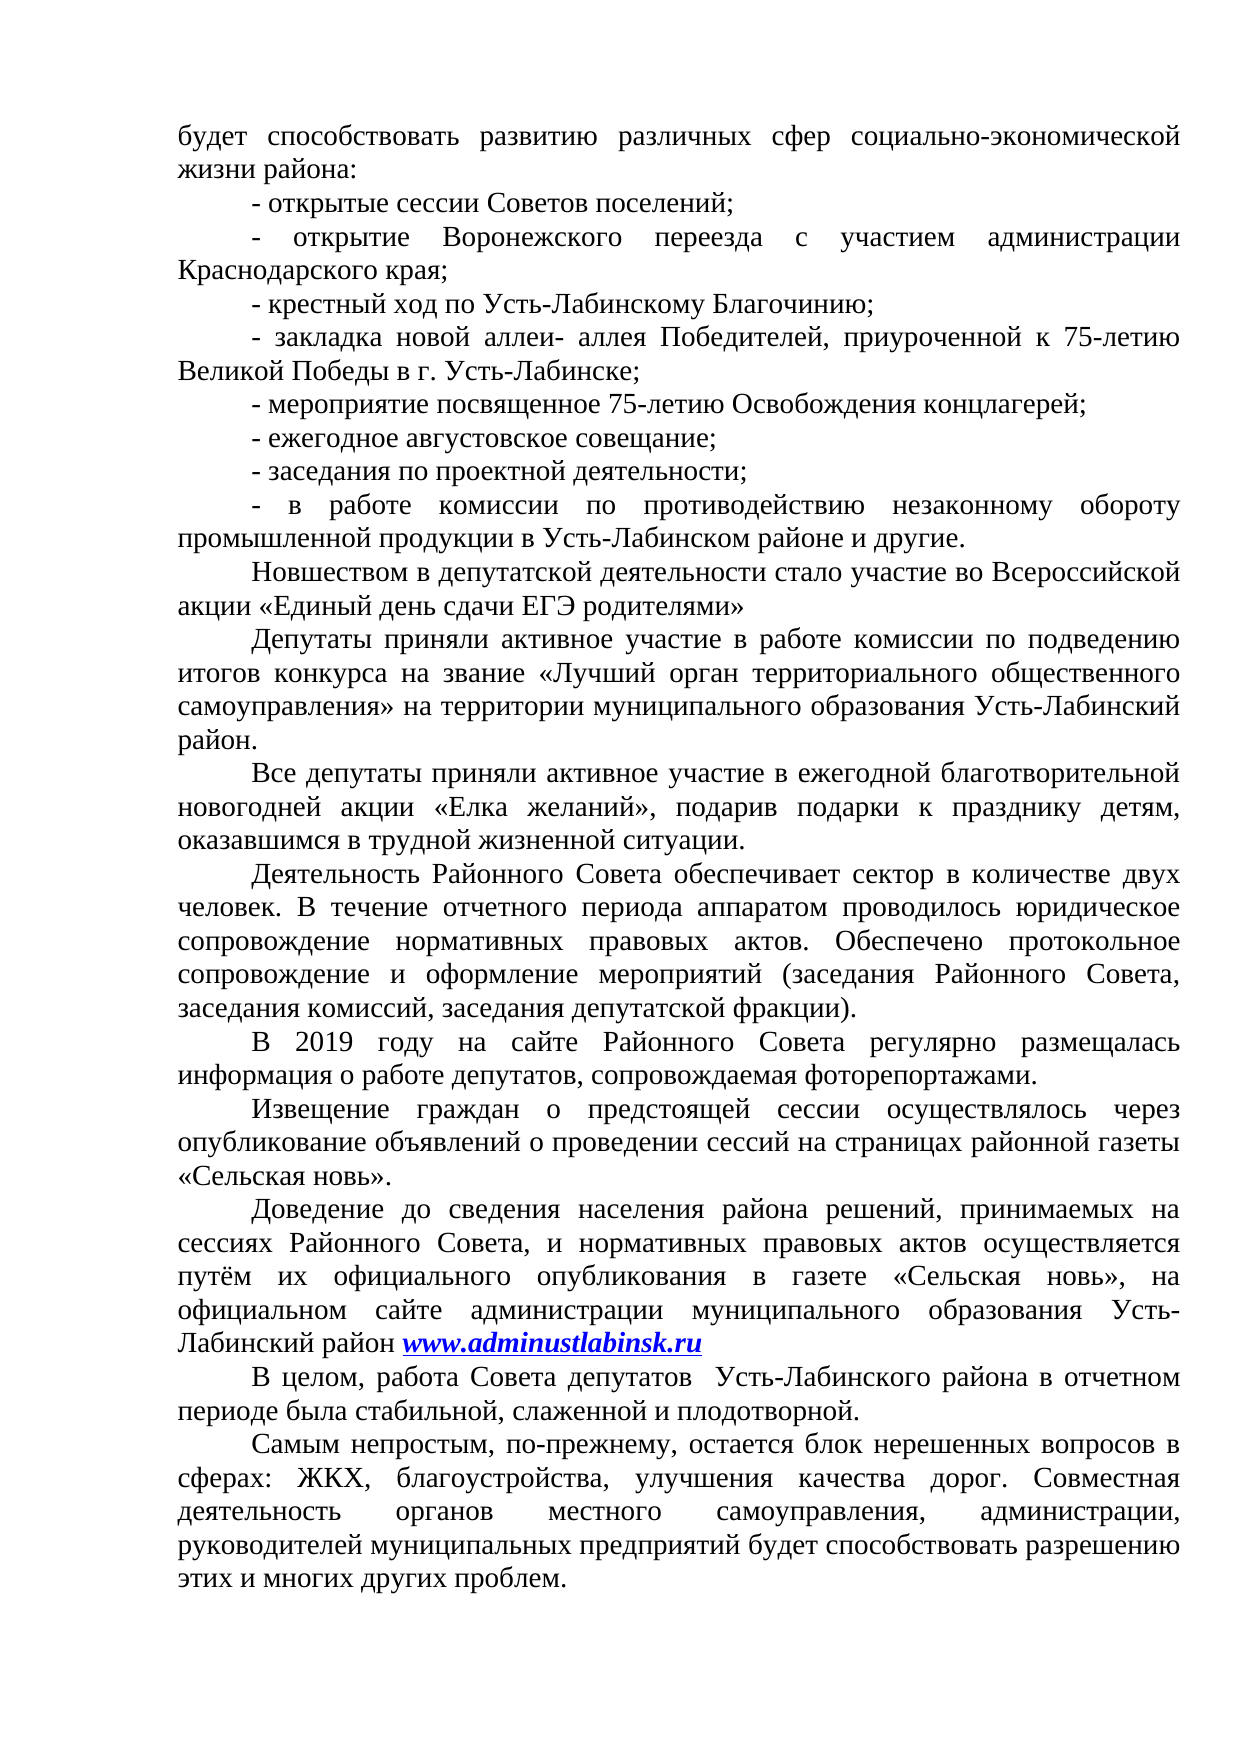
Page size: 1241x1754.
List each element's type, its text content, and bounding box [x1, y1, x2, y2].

text Депутаты приняли активное участие в работе комиссии по подведению итогов конкурса на звание «Лучший орган территориального общественного самоуправления» на территории муниципального образования Усть-Лабинский район. [177, 621, 1181, 755]
text - открытие Воронежского переезда с участием администрации Краснодарского края; [177, 219, 1181, 286]
text - закладка новой аллеи- аллея Победителей, приуроченной к 75-летию Великой Победы в г. Усть-Лабинске; [177, 319, 1181, 386]
text - в работе комиссии по противодействию незаконному обороту промышленной продукции в Усть-Лабинском районе и другие. [177, 487, 1181, 554]
text Новшеством в депутатской деятельности стало участие во Всероссийской акции «Единый день сдачи ЕГЭ родителями» [177, 554, 1181, 621]
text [177, 118, 1181, 185]
text Самым непростым, по-прежнему, остается блок нерешенных вопросов в сферах: ЖКХ, благоустройства, улучшения качества дорог. Совместная деятельность органов местного самоуправления, администрации, руководителей муниципальных предприятий будет способствовать разрешению этих и многих других проблем. [177, 1426, 1181, 1594]
text - мероприятие посвященное 75-летию Освобождения концлагерей; [177, 386, 1181, 420]
text Доведение до сведения населения района решений, принимаемых на сессиях Районного Совета, и нормативных правовых актов осуществляется путём их официального опубликования в газете «Сельская новь», на официальном сайте администрации муниципального образования Усть-Лабинский район www.adminustlabinsk.ru [177, 1191, 1181, 1359]
text В целом, работа Совета депутатов Усть-Лабинского района в отчетном периоде была стабильной, слаженной и плодотворной. [177, 1359, 1181, 1426]
text Деятельность Районного Совета обеспечивает сектор в количестве двух человек. В течение отчетного периода аппаратом проводилось юридическое сопровождение нормативных правовых актов. Обеспечено протокольное сопровождение и оформление мероприятий (заседания Районного Совета, заседания комиссий, заседания депутатской фракции). [177, 856, 1181, 1024]
text - заседания по проектной деятельности; [177, 453, 1181, 487]
text В 2019 году на сайте Районного Совета регулярно размещалась информация о работе депутатов, сопровождаемая фоторепортажами. [177, 1024, 1181, 1091]
text Все депутаты приняли активное участие в ежегодной благотворительной новогодней акции «Елка желаний», подарив подарки к празднику детям, оказавшимся в трудной жизненной ситуации. [177, 755, 1181, 856]
text - крестный ход по Усть-Лабинскому Благочинию; [177, 286, 1181, 319]
text - открытые сессии Советов поселений; [177, 185, 1181, 219]
text Извещение граждан о предстоящей сессии осуществлялось через опубликование объявлений о проведении сессий на страницах районной газеты «Сельская новь». [177, 1091, 1181, 1191]
text - ежегодное августовское совещание; [177, 420, 1181, 453]
